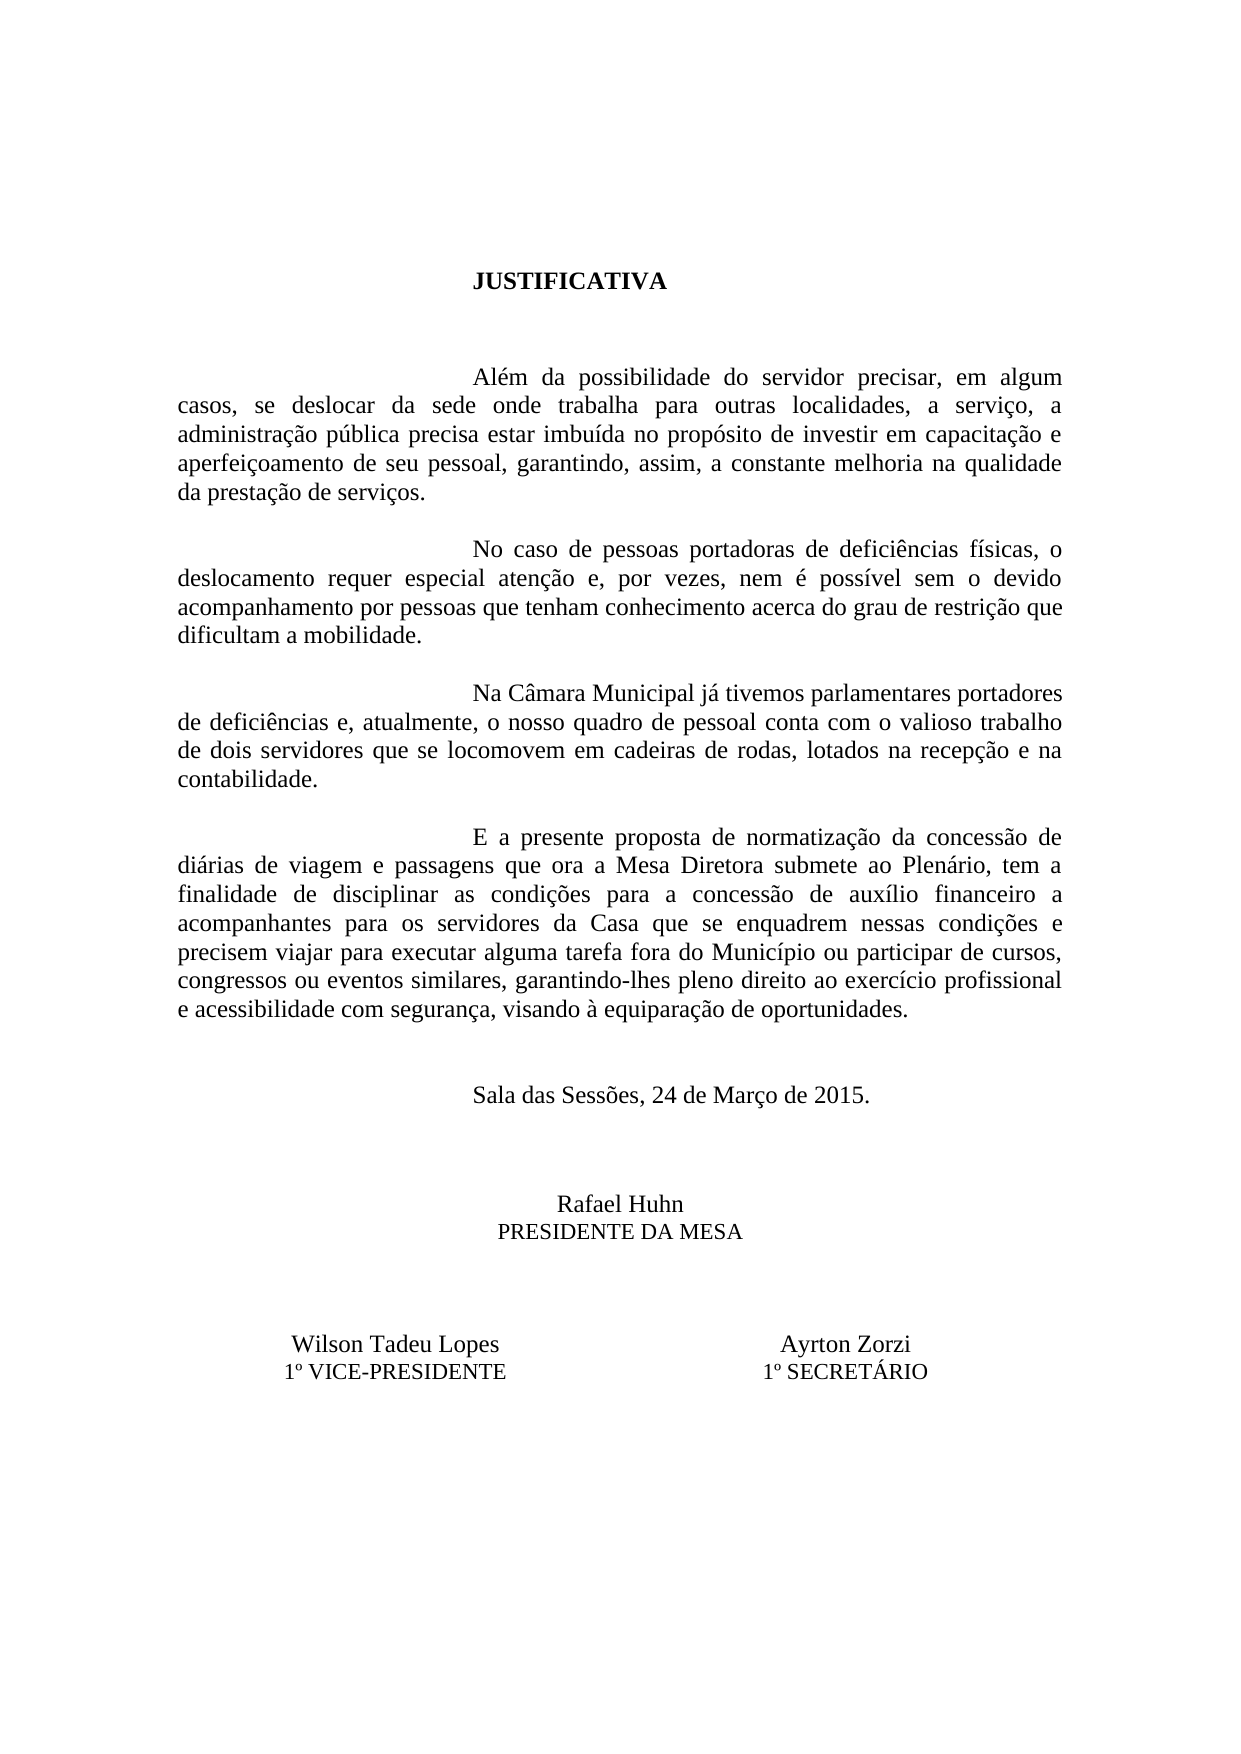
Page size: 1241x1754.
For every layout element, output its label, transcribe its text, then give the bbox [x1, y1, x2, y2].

text Além da possibilidade do servidor precisar, em algum casos, se deslocar da sede onde trabalha para outras localidades, a serviço, a administração pública precisa estar imbuída no propósito de investir em capacitação e aperfeiçoamento de seu pessoal, garantindo, assim, a constante melhoria na qualidade da prestação de serviços. [177, 362, 1063, 505]
text Na Câmara Municipal já tivemos parlamentares portadores de deficiências e, atualmente, o nosso quadro de pessoal conta com o valioso trabalho de dois servidores que se locomovem em cadeiras de rodas, lotados na recepção e na contabilidade. [177, 678, 1063, 793]
text Sala das Sessões, 24 de Março de 2015. [177, 1080, 1063, 1109]
table_cell 1º SECRETÁRIO [620, 1358, 1070, 1384]
table_header Ayrton Zorzi [620, 1329, 1070, 1358]
text No caso de pessoas portadoras de deficiências físicas, o deslocamento requer especial atenção e, por vezes, nem é possível sem o devido acompanhamento por pessoas que tenham conhecimento acerca do grau de restrição que dificultam a mobilidade. [177, 534, 1063, 649]
table_cell 1º VICE-PRESIDENTE [170, 1358, 620, 1384]
table_cell PRESIDENTE DA MESA [170, 1219, 1070, 1245]
text JUSTIFICATIVA [177, 266, 1063, 294]
text E a presente proposta de normatização da concessão de diárias de viagem e passagens que ora a Mesa Diretora submete ao Plenário, tem a finalidade de disciplinar as condições para a concessão de auxílio financeiro a acompanhantes para os servidores da Casa que se enquadrem nessas condições e precisem viajar para executar alguma tarefa fora do Município ou participar de cursos, congressos ou eventos similares, garantindo-lhes pleno direito ao exercício profissional e acessibilidade com segurança, visando à equiparação de oportunidades. [177, 822, 1063, 1023]
table_header Wilson Tadeu Lopes [170, 1329, 620, 1358]
table_header Rafael Huhn [170, 1189, 1070, 1218]
